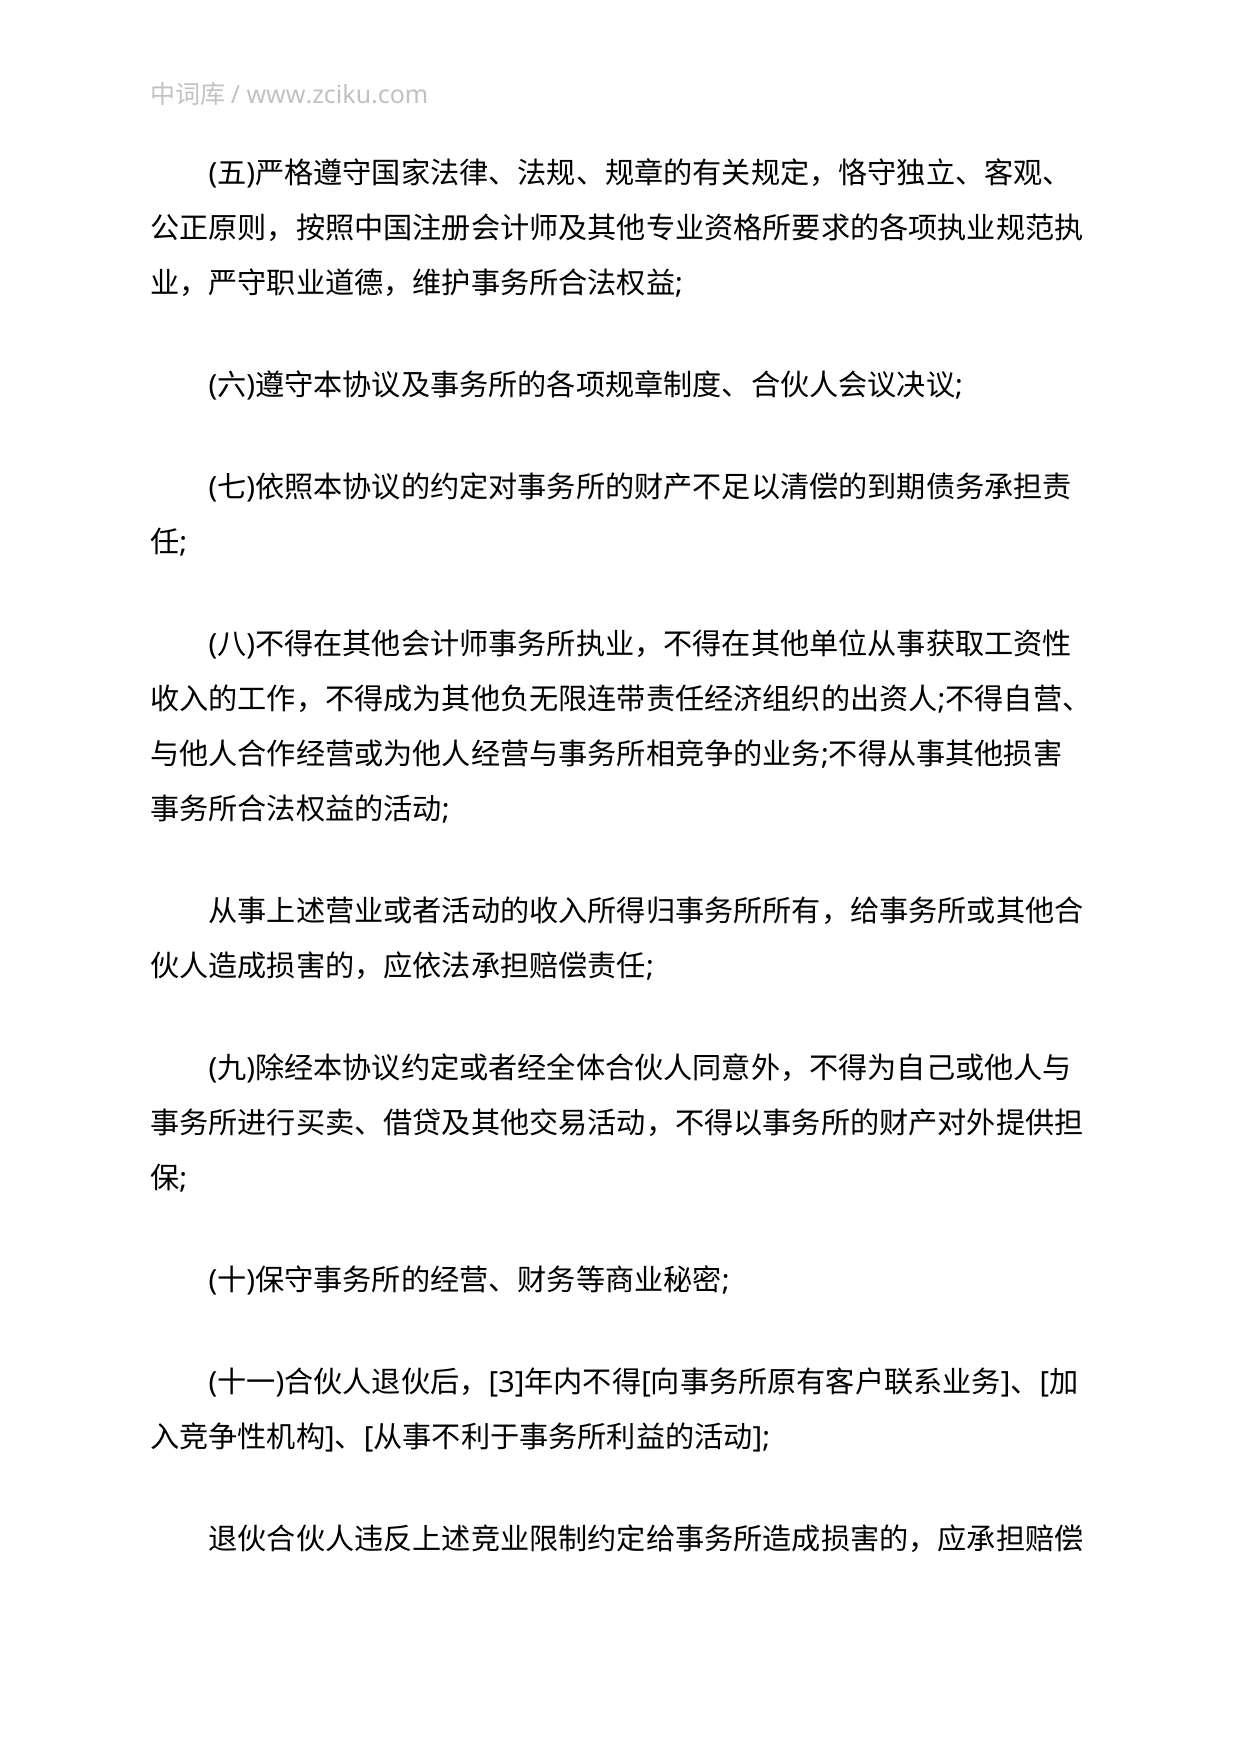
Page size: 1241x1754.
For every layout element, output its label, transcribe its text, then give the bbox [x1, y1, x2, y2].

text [150, 1516, 1090, 1558]
text (九)除经本协议约定或者经全体合伙人同意外，不得为自己或他人与事务所进行买卖、借贷及其他交易活动，不得以事务所的财产对外提供担保; [150, 1045, 1090, 1197]
text (八)不得在其他会计师事务所执业，不得在其他单位从事获取工资性收入的工作，不得成为其他负无限连带责任经济组织的出资人;不得自营、与他人合作经营或为他人经营与事务所相竞争的业务;不得从事其他损害事务所合法权益的活动; [150, 621, 1090, 828]
text (六)遵守本协议及事务所的各项规章制度、合伙人会议决议; [150, 362, 1090, 404]
text (五)严格遵守国家法律、法规、规章的有关规定，恪守独立、客观、公正原则，按照中国注册会计师及其他专业资格所要求的各项执业规范执业，严守职业道德，维护事务所合法权益; [150, 150, 1090, 302]
text (十)保守事务所的经营、财务等商业秘密; [150, 1257, 1090, 1299]
text (十一)合伙人退伙后，[3]年内不得[向事务所原有客户联系业务]、[加入竞争性机构]、[从事不利于事务所利益的活动]; [150, 1358, 1090, 1456]
text 从事上述营业或者活动的收入所得归事务所所有，给事务所或其他合伙人造成损害的，应依法承担赔偿责任; [150, 888, 1090, 985]
text (七)依照本协议的约定对事务所的财产不足以清偿的到期债务承担责任; [150, 464, 1090, 561]
